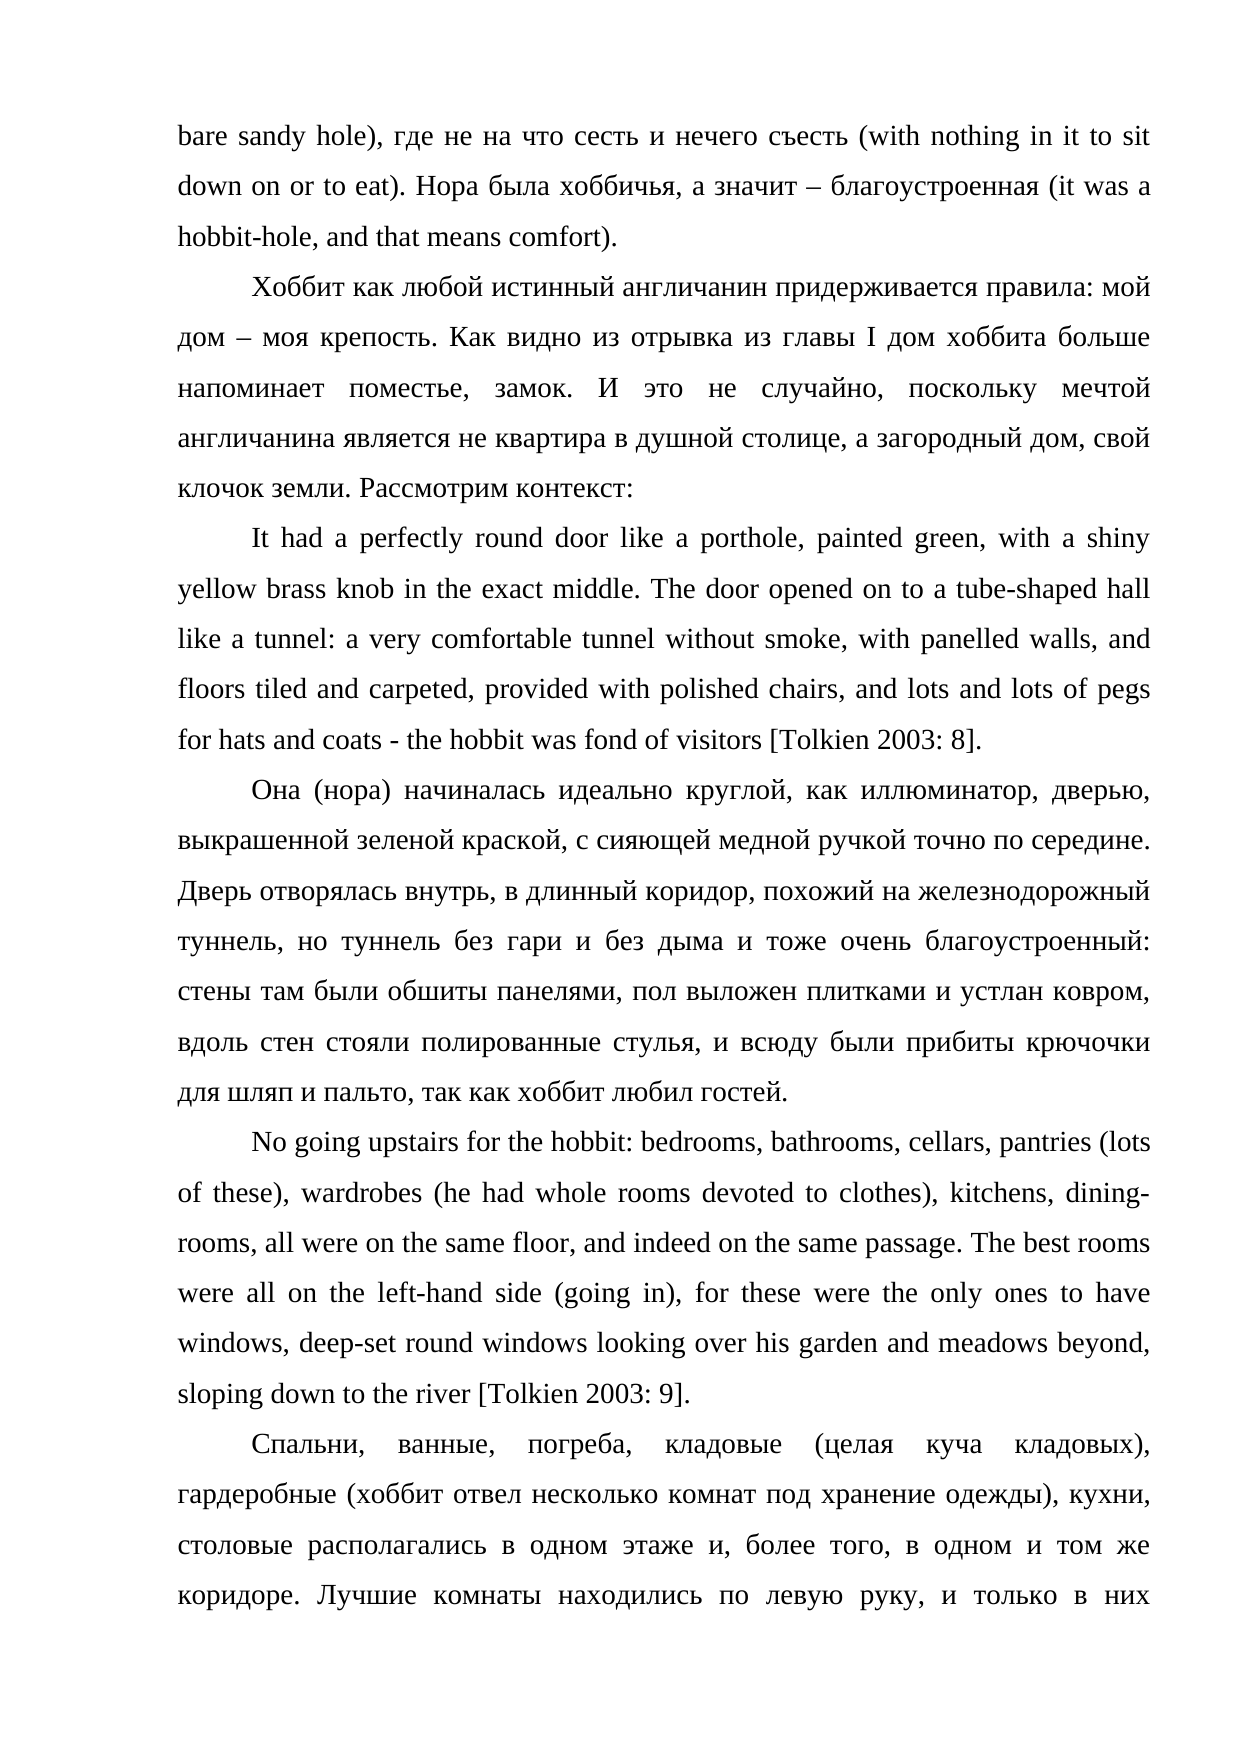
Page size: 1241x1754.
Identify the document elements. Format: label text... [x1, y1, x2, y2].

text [177, 1426, 1152, 1611]
text Она (нора) начиналась идеально круглой, как иллюминатор, дверью, выкрашенной зеленой краской, с сияющей медной ручкой точно по середине. Дверь отворялась внутрь, в длинный коридор, похожий на железнодорожный туннель, но туннель без гари и без дыма и тоже очень благоустроенный: стены там были обшиты панелями, пол выложен плитками и устлан ковром, вдоль стен стояли полированные стулья, и всюду были прибиты крючочки для шляп и пальто, так как хоббит любил гостей. [177, 772, 1152, 1108]
text It had a perfectly round door like a porthole, painted green, with a shiny yellow brass knob in the exact middle. The door opened on to a tube-shaped hall like a tunnel: a very comfortable tunnel without smoke, with panelled walls, and floors tiled and carpeted, provided with polished chairs, and lots and lots of pegs for hats and coats - the hobbit was fond of visitors [Tolkien 2003: 8]. [177, 521, 1152, 755]
text Хоббит как любой истинный англичанин придерживается правила: мой дом – моя крепость. Как видно из отрывка из главы I дом хоббита больше напоминает поместье, замок. И это не случайно, поскольку мечтой англичанина является не квартира в душной столице, а загородный дом, свой клочок земли. Рассмотрим контекст: [177, 269, 1152, 504]
text No going upstairs for the hobbit: bedrooms, bathrooms, cellars, pantries (lots of these), wardrobes (he had whole rooms devoted to clothes), kitchens, dining-rooms, all were on the same floor, and indeed on the same passage. The best rooms were all on the left-hand side (going in), for these were the only ones to have windows, deep-set round windows looking over his garden and meadows beyond, sloping down to the river [Tolkien 2003: 9]. [177, 1124, 1152, 1409]
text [177, 118, 1152, 252]
